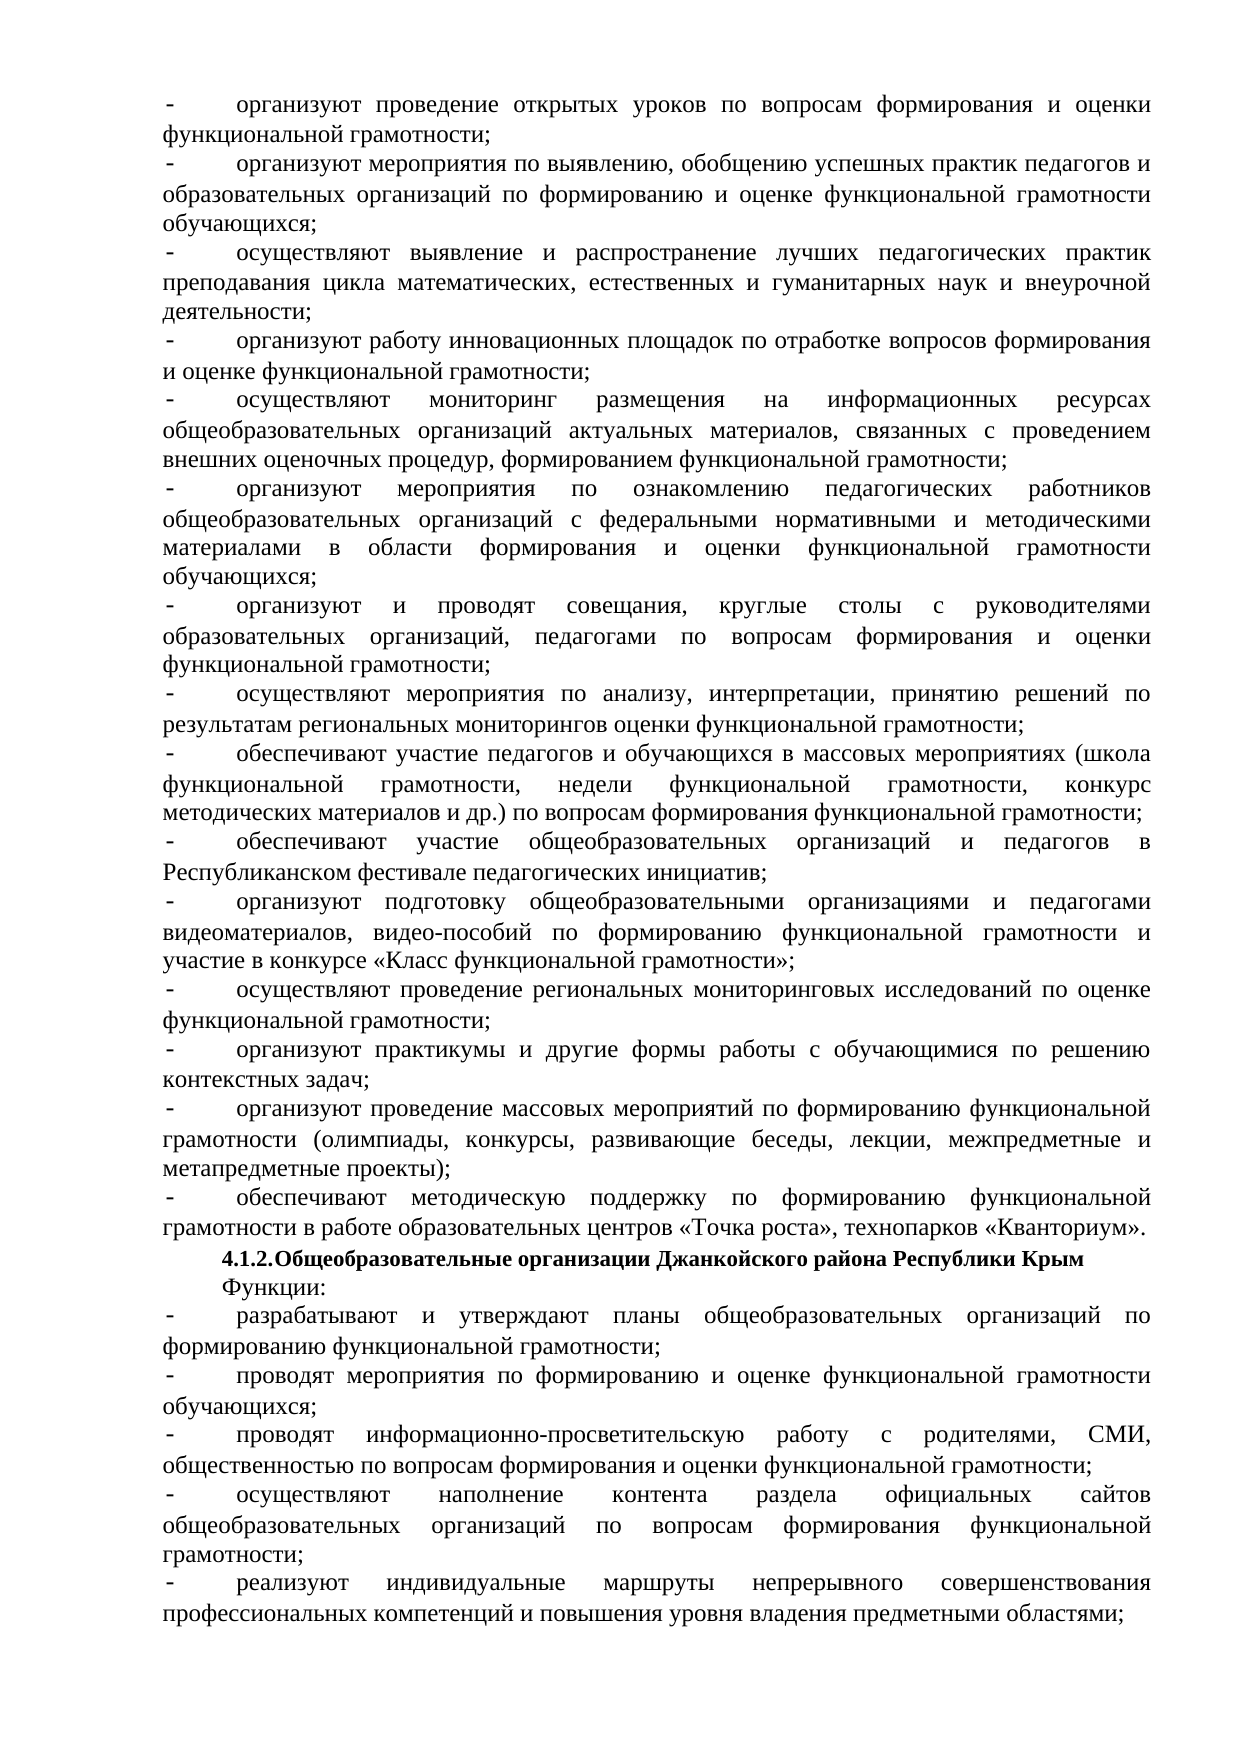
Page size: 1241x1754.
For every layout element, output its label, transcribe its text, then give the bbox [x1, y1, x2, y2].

list организуют проведение массовых мероприятий по формированию функциональной грамотности (олимпиады, конкурсы, развивающие беседы, лекции, межпредметные и метапредметные проекты); [162, 1093, 1152, 1182]
list осуществляют проведение региональных мониторинговых исследований по оценке функциональной грамотности; [162, 974, 1152, 1034]
list организуют и проводят совещания, круглые столы с руководителями образовательных организаций, педагогами по вопросам формирования и оценки функциональной грамотности; [162, 590, 1152, 678]
list осуществляют мероприятия по анализу, интерпретации, принятию решений по результатам региональных мониторингов оценки функциональной грамотности; [162, 678, 1152, 738]
subtitle Общеобразовательные организации Джанкойского района Республики Крым [222, 1245, 1152, 1272]
list осуществляют выявление и распространение лучших педагогических практик преподавания цикла математических, естественных и гуманитарных наук и внеурочной деятельности; [162, 237, 1152, 325]
list разрабатывают и утверждают планы общеобразовательных организаций по формированию функциональной грамотности; [162, 1300, 1152, 1360]
text Функции: [162, 1272, 1152, 1300]
list организуют мероприятия по выявлению, обобщению успешных практик педагогов и образовательных организаций по формированию и оценке функциональной грамотности обучающихся; [162, 148, 1152, 237]
list обеспечивают участие педагогов и обучающихся в массовых мероприятиях (школа функциональной грамотности, недели функциональной грамотности, конкурс методических материалов и др.) по вопросам формирования функциональной грамотности; [162, 738, 1152, 826]
list организуют практикумы и другие формы работы с обучающимися по решению контекстных задач; [162, 1034, 1152, 1093]
list обеспечивают методическую поддержку по формированию функциональной грамотности в работе образовательных центров «Точка роста», технопарков «Кванториум». [162, 1182, 1152, 1241]
list организуют подготовку общеобразовательными организациями и педагогами видеоматериалов, видео-пособий по формированию функциональной грамотности и участие в конкурсе «Класс функциональной грамотности»; [162, 886, 1152, 974]
list проводят мероприятия по формированию и оценке функциональной грамотности обучающихся; [162, 1360, 1152, 1419]
list реализуют индивидуальные маршруты непрерывного совершенствования профессиональных компетенций и повышения уровня владения предметными областями; [162, 1567, 1152, 1627]
list обеспечивают участие общеобразовательных организаций и педагогов в Республиканском фестивале педагогических инициатив; [162, 826, 1152, 886]
list осуществляют мониторинг размещения на информационных ресурсах общеобразовательных организаций актуальных материалов, связанных с проведением внешних оценочных процедур, формированием функциональной грамотности; [162, 384, 1152, 473]
list осуществляют наполнение контента раздела официальных сайтов общеобразовательных организаций по вопросам формирования функциональной грамотности; [162, 1479, 1152, 1567]
list проводят информационно-просветительскую работу с родителями, СМИ, общественностью по вопросам формирования и оценки функциональной грамотности; [162, 1419, 1152, 1479]
list организуют мероприятия по ознакомлению педагогических работников общеобразовательных организаций с федеральными нормативными и методическими материалами в области формирования и оценки функциональной грамотности обучающихся; [162, 473, 1152, 590]
list организуют работу инновационных площадок по отработке вопросов формирования и оценке функциональной грамотности; [162, 325, 1152, 384]
list организуют проведение открытых уроков по вопросам формирования и оценки функциональной грамотности; [162, 89, 1152, 148]
